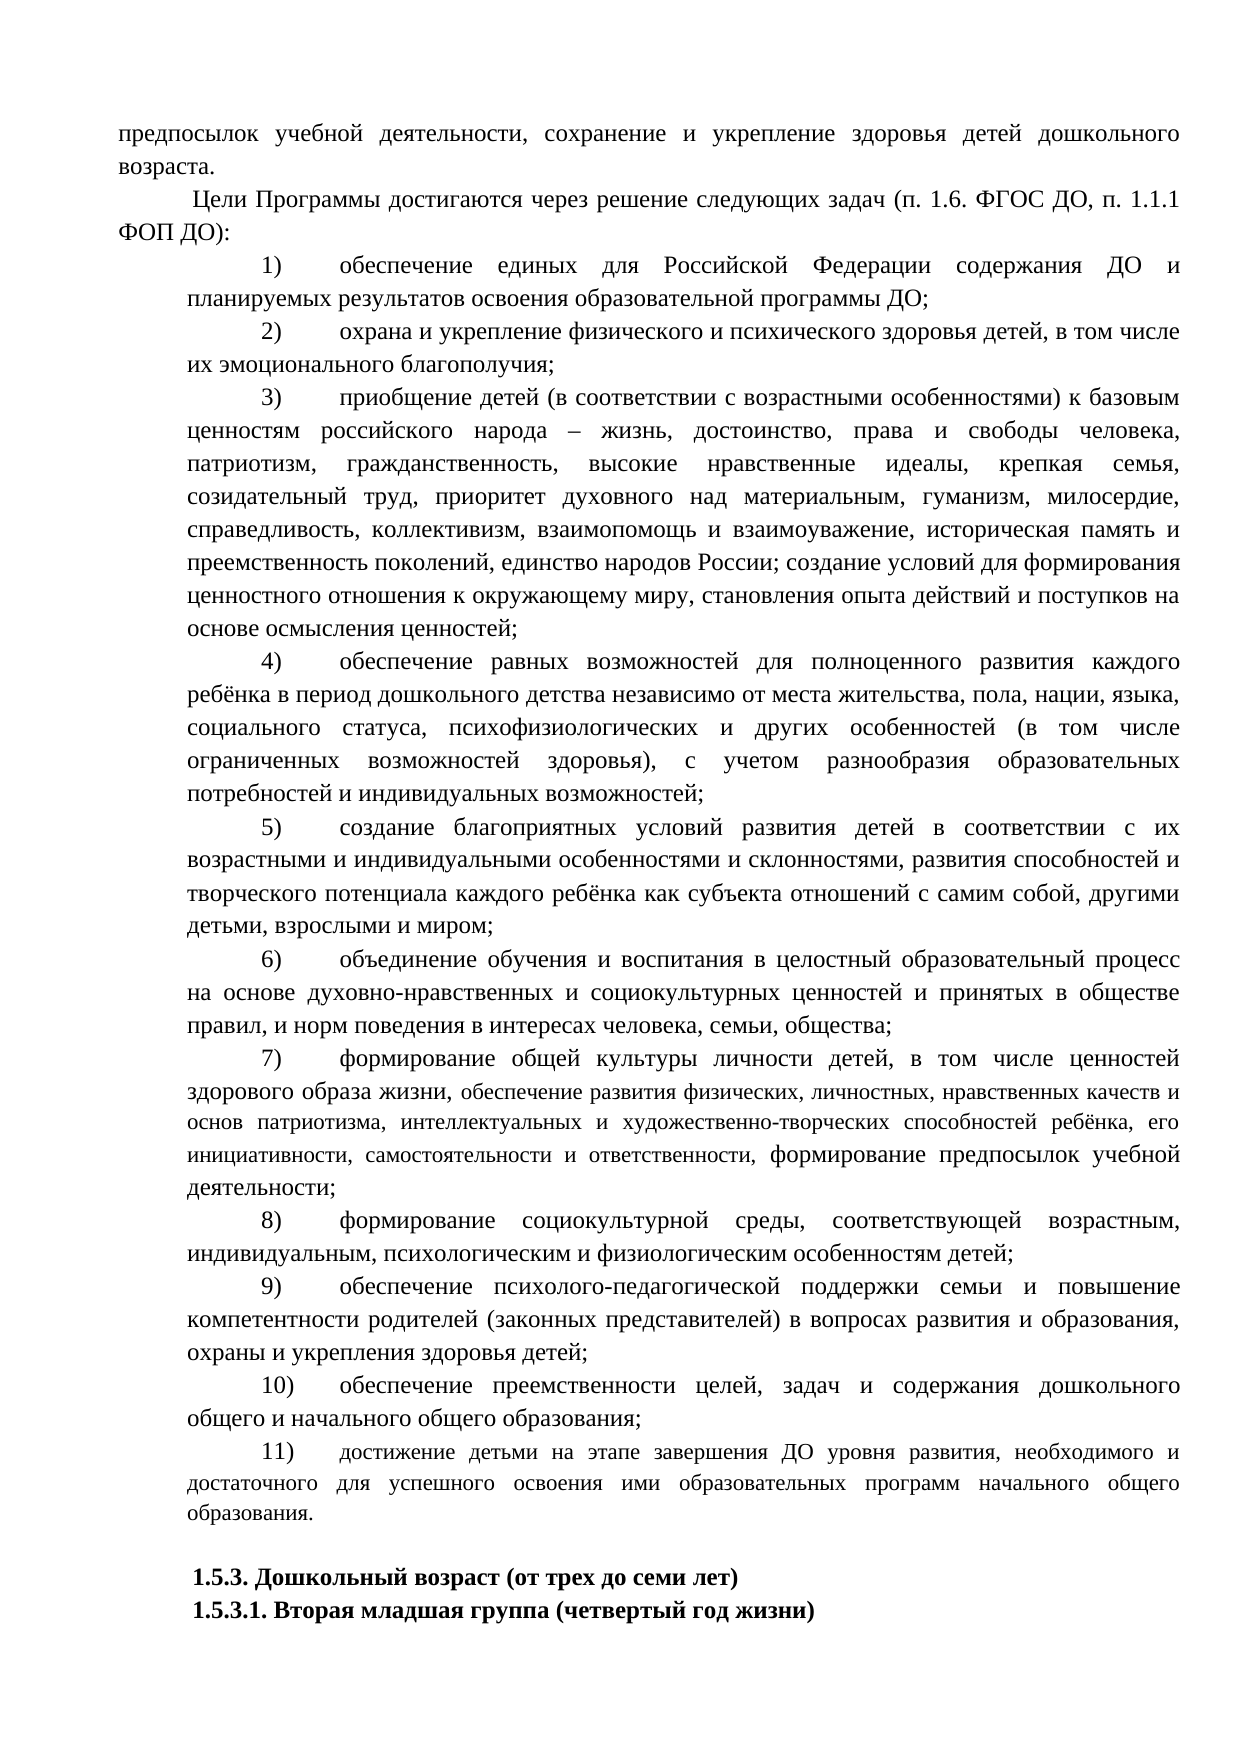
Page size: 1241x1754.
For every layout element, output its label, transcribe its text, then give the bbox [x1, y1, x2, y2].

subtitle 1.5.3.1. Вторая младшая группа (четвертый год жизни) [118, 1595, 1181, 1624]
list обеспечение равных возможностей для полноценного развития каждого ребёнка в период дошкольного детства независимо от места жительства, пола, нации, языка, социального статуса, психофизиологических и других особенностей (в том числе ограниченных возможностей здоровья), с учетом разнообразия образовательных потребностей и индивидуальных возможностей; [187, 646, 1181, 807]
text Цели Программы достигаются через решение следующих задач (п. 1.6. ФГОС ДО, п. 1.1.1 ФОП ДО): [118, 184, 1181, 246]
list достижение детьми на этапе завершения ДО уровня развития, необходимого и достаточного для успешного освоения ими образовательных программ начального общего образования. [187, 1436, 1181, 1525]
list создание благоприятных условий развития детей в соответствии с их возрастными и индивидуальными особенностями и склонностями, развития способностей и творческого потенциала каждого ребёнка как субъекта отношений с самим собой, другими детьми, взрослыми и миром; [187, 812, 1181, 939]
list обеспечение психолого-педагогической поддержки семьи и повышение компетентности родителей (законных представителей) в вопросах развития и образования, охраны и укрепления здоровья детей; [187, 1271, 1181, 1366]
list формирование социокультурной среды, соответствующей возрастным, индивидуальным, психологическим и физиологическим особенностям детей; [187, 1205, 1181, 1267]
list объединение обучения и воспитания в целостный образовательный процесс на основе духовно-нравственных и социокультурных ценностей и принятых в обществе правил, и норм поведения в интересах человека, семьи, общества; [187, 944, 1181, 1038]
subtitle 1.5.3. Дошкольный возраст (от трех до семи лет) [118, 1562, 1181, 1591]
list приобщение детей (в соответствии с возрастными особенностями) к базовым ценностям российского народа – жизнь, достоинство, права и свободы человека, патриотизм, гражданственность, высокие нравственные идеалы, крепкая семья, созидательный труд, приоритет духовного над материальным, гуманизм, милосердие, справедливость, коллективизм, взаимопомощь и взаимоуважение, историческая память и преемственность поколений, единство народов России; создание условий для формирования ценностного отношения к окружающему миру, становления опыта действий и поступков на основе осмысления ценностей; [187, 382, 1181, 642]
list обеспечение единых для Российской Федерации содержания ДО и планируемых результатов освоения образовательной программы ДО; [187, 250, 1181, 312]
list обеспечение преемственности целей, задач и содержания дошкольного общего и начального общего образования; [187, 1370, 1181, 1432]
list охрана и укрепление физического и психического здоровья детей, в том числе их эмоционального благополучия; [187, 316, 1181, 378]
list формирование общей культуры личности детей, в том числе ценностей здорового образа жизни, обеспечение развития физических, личностных, нравственных качеств и основ патриотизма, интеллектуальных и художественно-творческих способностей ребёнка, его инициативности, самостоятельности и ответственности, формирование предпосылок учебной деятельности; [187, 1043, 1181, 1201]
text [118, 147, 1181, 180]
